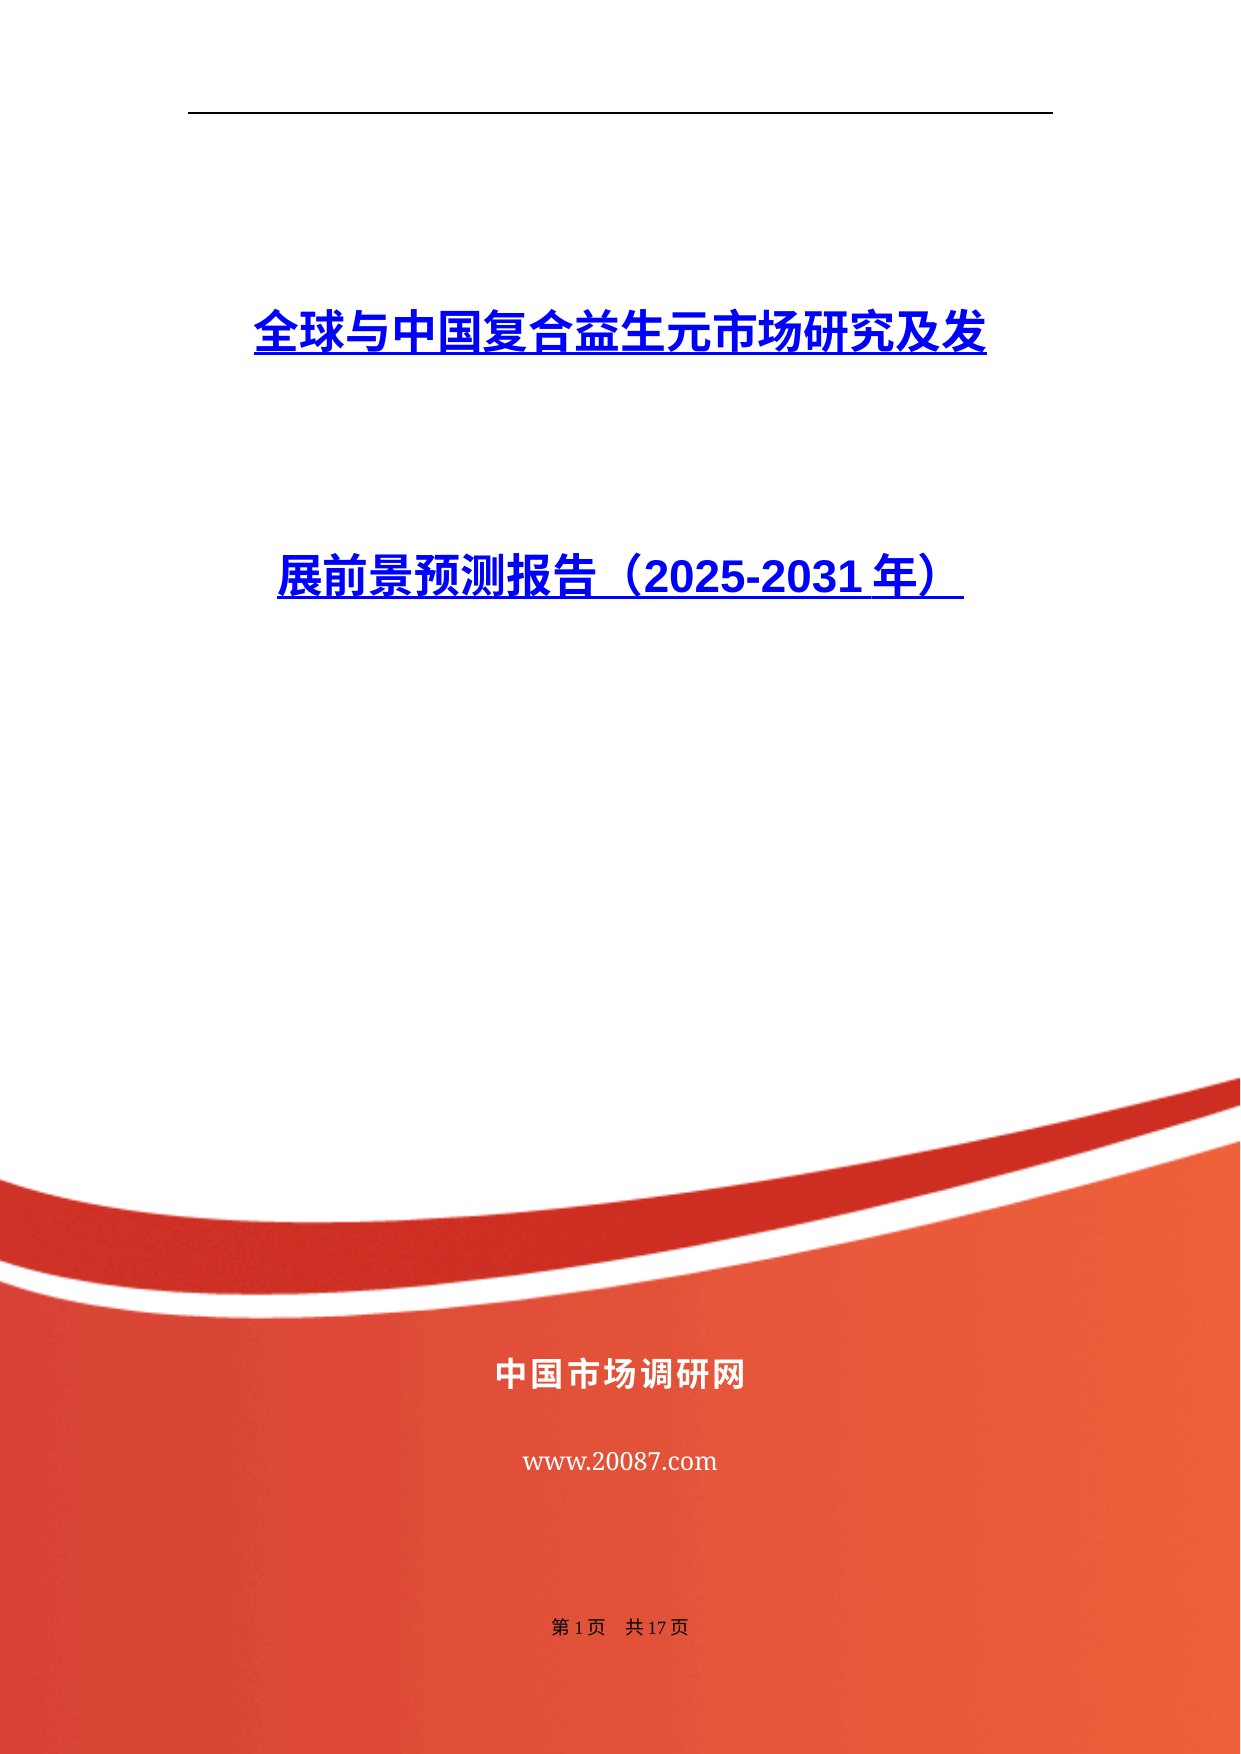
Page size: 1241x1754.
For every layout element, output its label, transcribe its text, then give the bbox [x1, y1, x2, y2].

text www.20087.com [187, 1428, 1053, 1493]
table_header 全球与中国复合益生元市场研究及发展前景预测报告（2025-2031年） [188, 207, 1053, 773]
subtitle 中国市场调研网 [187, 1339, 1053, 1404]
picture [0, 1006, 1241, 1754]
